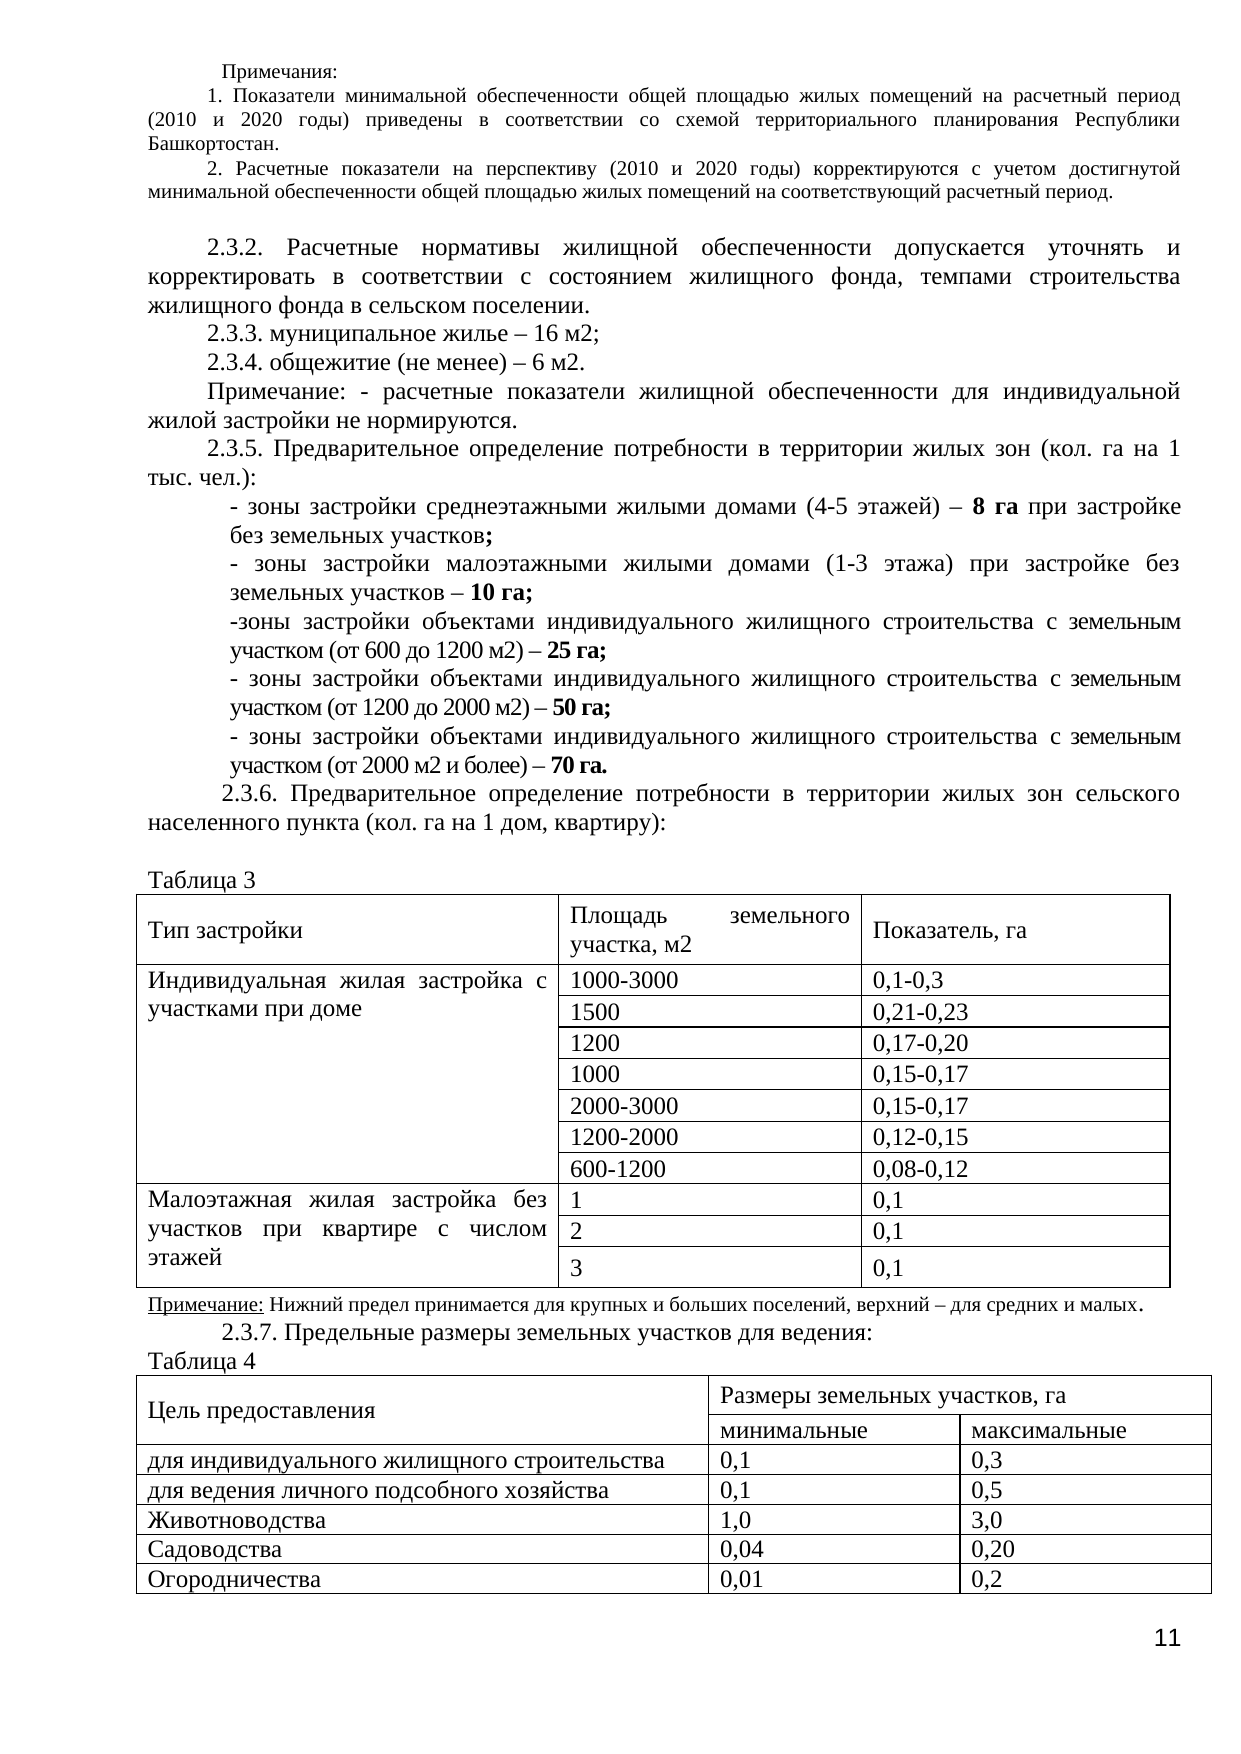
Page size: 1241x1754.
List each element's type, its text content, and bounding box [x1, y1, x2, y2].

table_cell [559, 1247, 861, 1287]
text 2.3.3. муниципальное жилье – 16 м2; [148, 318, 1181, 347]
text Таблица 4 [148, 1346, 1181, 1374]
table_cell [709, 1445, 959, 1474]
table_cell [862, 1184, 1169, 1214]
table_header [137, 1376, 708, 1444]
text Таблица 3 [148, 865, 1181, 893]
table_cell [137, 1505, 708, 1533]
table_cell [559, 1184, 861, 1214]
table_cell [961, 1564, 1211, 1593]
text 2.3.2. Расчетные нормативы жилищной обеспеченности допускается уточнять и корректировать в соответствии с состоянием жилищного фонда, темпами строительства жилищного фонда в сельском поселении. [148, 232, 1181, 318]
subtitle 2.3.7. Предельные размеры земельных участков для ведения: [148, 1317, 1181, 1346]
list -зоны застройки объектами индивидуального жилищного строительства с земельным участком (от 600 до 1200 м2) – ; [229, 606, 1181, 663]
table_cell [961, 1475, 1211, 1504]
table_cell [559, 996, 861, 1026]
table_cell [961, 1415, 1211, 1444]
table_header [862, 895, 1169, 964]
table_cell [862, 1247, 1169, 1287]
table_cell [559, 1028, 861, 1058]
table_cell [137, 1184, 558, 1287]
text 2. Расчетные показатели на перспективу (2010 и 2020 годы) корректируются с учетом достигнутой минимальной обеспеченности общей площадью жилых помещений на соответствующий расчетный период. [148, 155, 1181, 203]
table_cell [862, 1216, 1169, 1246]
text 2.3.5. Предварительное определение потребности в территории жилых зон (кол. га на 1 тыс. чел.): [148, 433, 1181, 491]
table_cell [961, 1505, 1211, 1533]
text 1. Показатели минимальной обеспеченности общей площадью жилых помещений на расчетный период (2010 и 2020 годы) приведены в соответствии со схемой территориального планирования Республики Башкортостан. [148, 83, 1181, 155]
text Примечание: - расчетные показатели жилищной обеспеченности для индивидуальной жилой застройки не нормируются. [148, 376, 1181, 433]
text 2.3.4. общежитие (не менее) – 6 м2. [148, 347, 1181, 376]
list - зоны застройки объектами индивидуального жилищного строительства с земельным участком (от 1200 до 2000 м2) – ; [229, 663, 1181, 721]
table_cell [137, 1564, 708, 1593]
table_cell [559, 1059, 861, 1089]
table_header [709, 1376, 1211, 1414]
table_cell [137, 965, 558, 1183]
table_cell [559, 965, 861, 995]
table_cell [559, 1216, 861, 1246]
list - зоны застройки среднеэтажными жилыми домами (4-5 этажей) – 8 га при застройке без земельных участков; [229, 491, 1181, 548]
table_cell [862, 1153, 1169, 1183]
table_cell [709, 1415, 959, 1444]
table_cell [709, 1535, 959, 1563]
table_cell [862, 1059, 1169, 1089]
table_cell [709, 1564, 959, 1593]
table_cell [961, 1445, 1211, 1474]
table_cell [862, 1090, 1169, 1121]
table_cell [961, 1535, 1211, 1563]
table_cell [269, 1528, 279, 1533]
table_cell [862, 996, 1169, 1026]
subtitle 2.3.6. Предварительное определение потребности в территории жилых зон сельского населенного пункта (кол. га на 1 дом, квартиру): [148, 778, 1181, 836]
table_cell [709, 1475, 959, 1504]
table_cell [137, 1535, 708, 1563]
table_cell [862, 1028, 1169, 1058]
text Примечания: [148, 59, 1181, 83]
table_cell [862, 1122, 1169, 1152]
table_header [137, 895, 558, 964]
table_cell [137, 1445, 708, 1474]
text Примечание: Нижний предел принимается для крупных и больших поселений, верхний – для средних и малых. [148, 1288, 1181, 1317]
list - зоны застройки малоэтажными жилыми домами (1-3 этажа) при застройке без земельных участков – ; [229, 548, 1181, 606]
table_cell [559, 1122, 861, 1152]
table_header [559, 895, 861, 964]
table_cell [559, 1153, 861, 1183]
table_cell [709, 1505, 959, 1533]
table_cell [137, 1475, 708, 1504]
list - зоны застройки объектами индивидуального жилищного строительства с земельным участком (от 2000 м2 и более) – . [229, 721, 1181, 778]
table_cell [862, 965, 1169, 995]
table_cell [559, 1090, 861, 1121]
